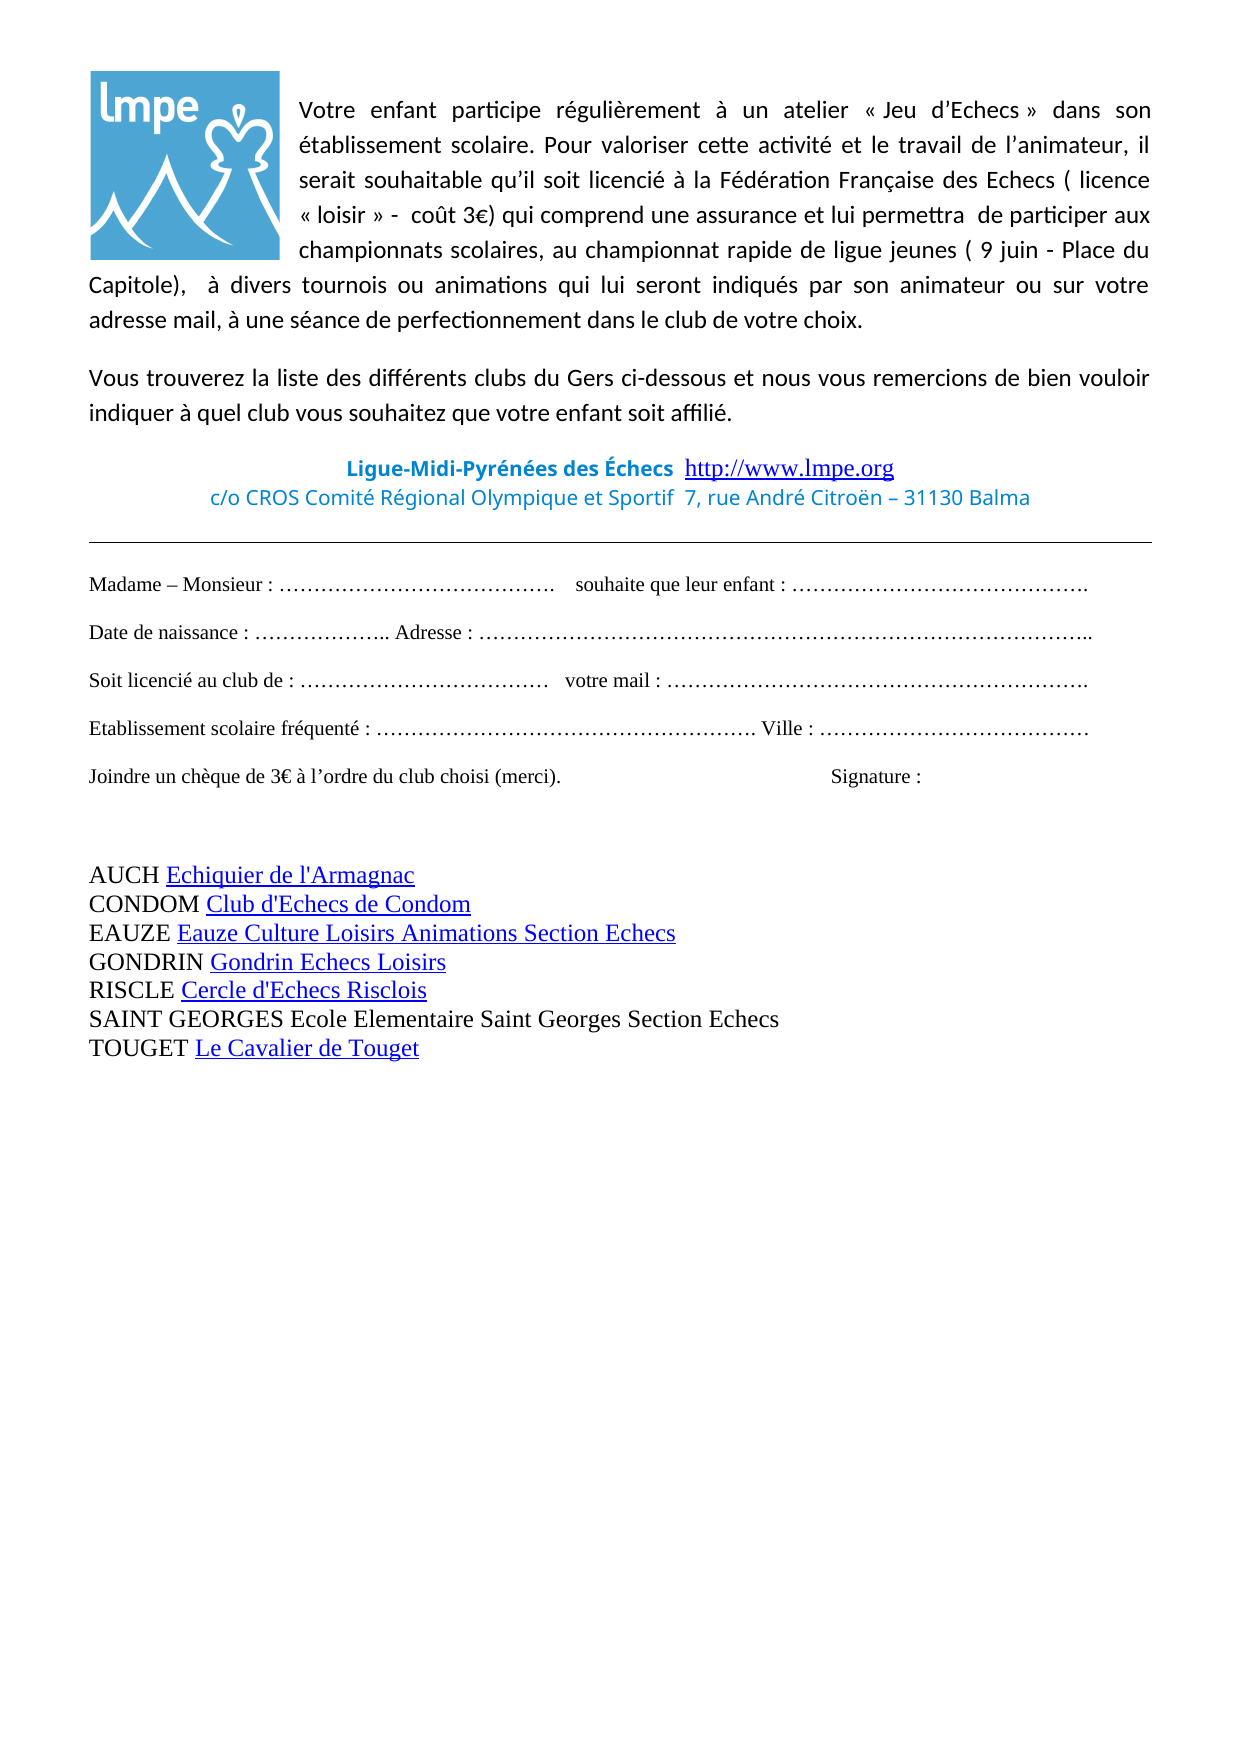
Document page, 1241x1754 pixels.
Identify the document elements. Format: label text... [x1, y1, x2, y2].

text Soit licencié au club de : ……………………………… votre mail : ……………………………………………………. [89, 668, 1152, 692]
text TOUGET Le Cavalier de Touget [89, 1033, 1152, 1062]
text GONDRIN Gondrin Echecs Loisirs [89, 947, 1152, 975]
text Date de naissance : ……………….. Adresse : …………………………………………………………………………….. [89, 620, 1152, 644]
text EAUZE Eauze Culture Loisirs Animations Section Echecs [89, 918, 1152, 947]
text Etablissement scolaire fréquenté : ………………………………………………. Ville : ………………………………… [89, 716, 1152, 740]
text Madame – Monsieur : …………………………………. souhaite que leur enfant : ……………………………………. [89, 572, 1152, 596]
text RISCLE Cercle d'Echecs Risclois [89, 975, 1152, 1004]
text Votre enfant participe régulièrement à un atelier « Jeu d’Echecs » dans son établissement scolaire. Pour valoriser cette activité et le travail de l’animateur, il serait souhaitable qu’il soit licencié à la Fédération Française des Echecs ( licence « loisir » - coût 3€) qui comprend une assurance et lui permettra de participer aux championnats scolaires, au championnat rapide de ligue jeunes ( 9 juin - Place du Capitole), à divers tournois ou animations qui lui seront indiqués par son animateur ou sur votre adresse mail, à une séance de perfectionnement dans le club de votre choix. [89, 94, 1152, 334]
text Ligue-Midi-Pyrénées des Échecs http://www.lmpe.org [89, 453, 1152, 483]
text Vous trouverez la liste des différents clubs du Gers ci-dessous et nous vous remercions de bien vouloir indiquer à quel club vous souhaitez que votre enfant soit affilié. [89, 362, 1152, 428]
text c/o CROS Comité Régional Olympique et Sportif 7, rue André Citroën – 31130 Balma [89, 483, 1152, 511]
text Joindre un chèque de 3€ à l’ordre du club choisi (merci). Signature : [89, 764, 1152, 788]
text AUCH Echiquier de l'Armagnac [89, 860, 1152, 889]
text SAINT GEORGES Ecole Elementaire Saint Georges Section Echecs [89, 1004, 1152, 1033]
text CONDOM Club d'Echecs de Condom [89, 889, 1152, 918]
